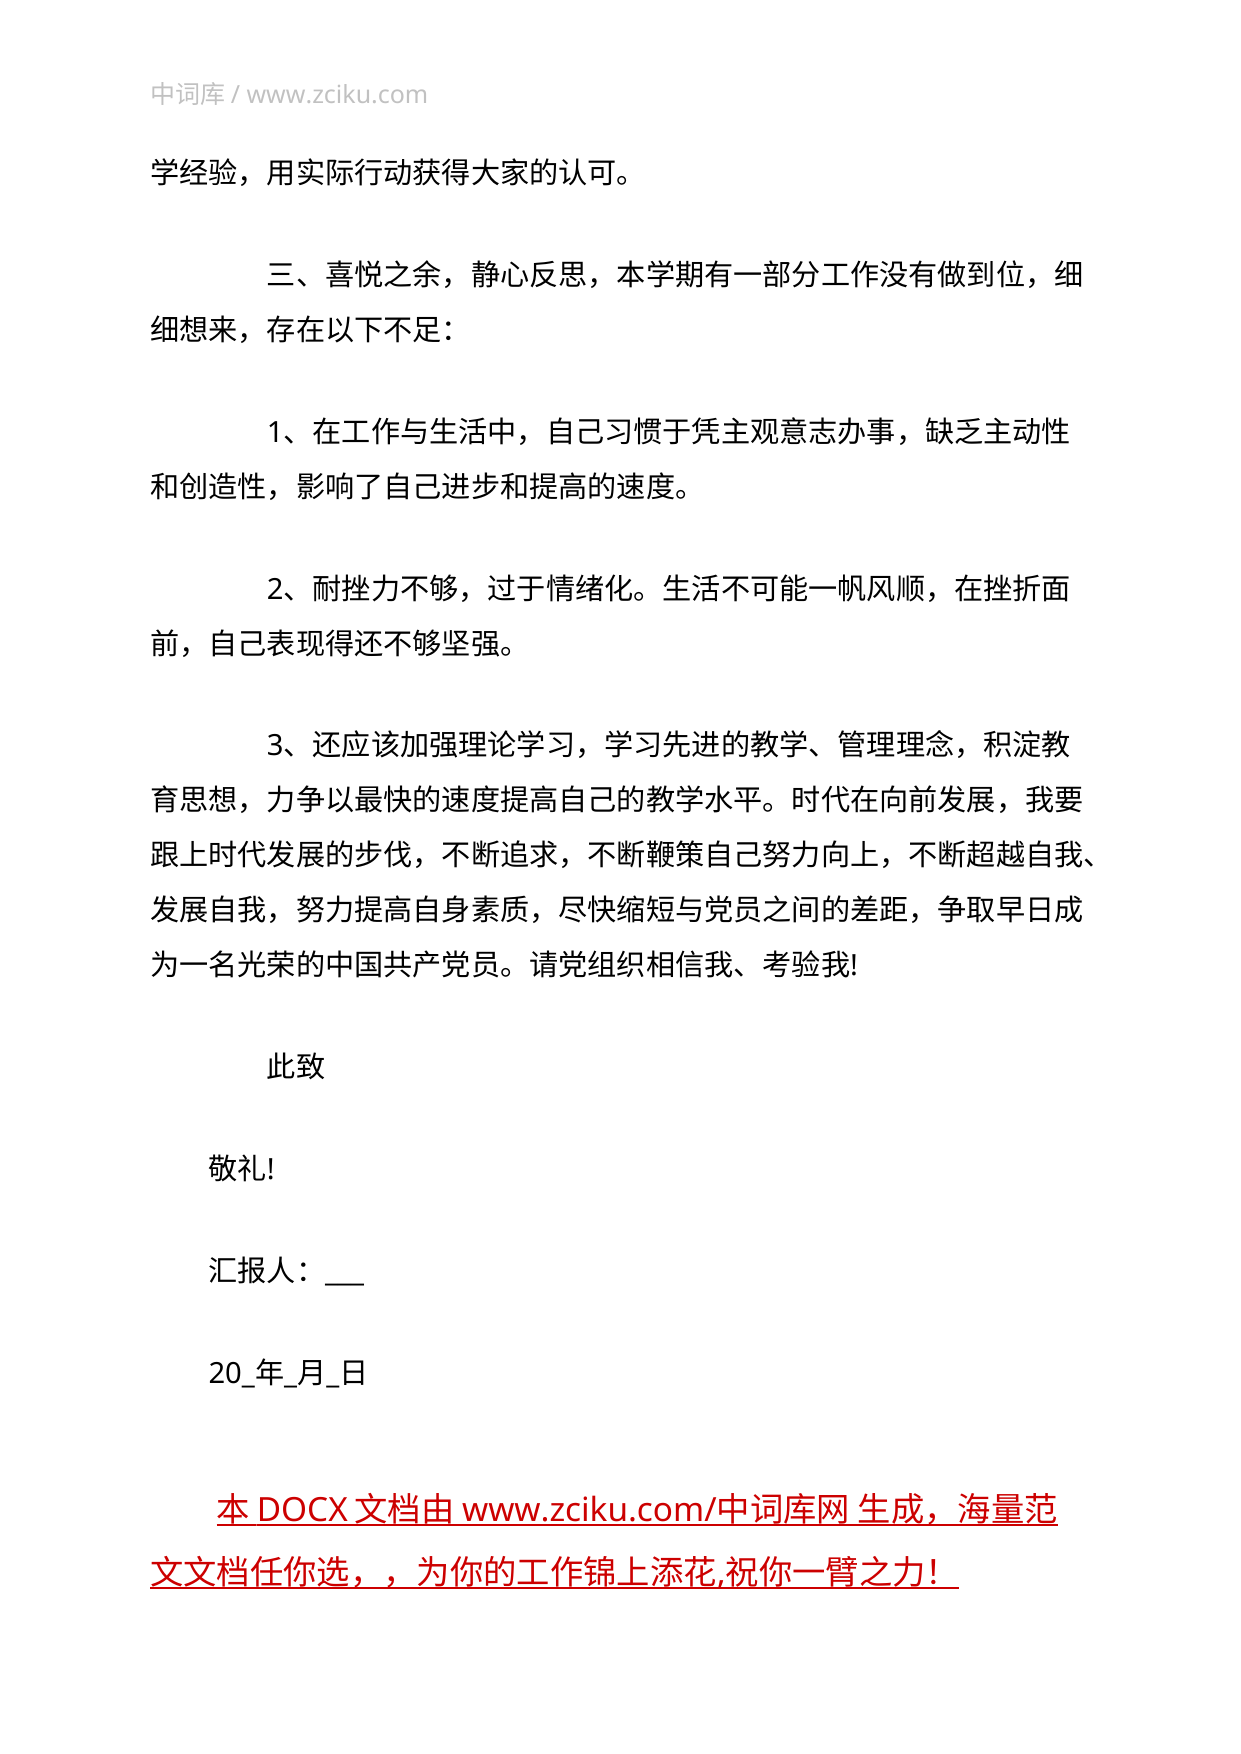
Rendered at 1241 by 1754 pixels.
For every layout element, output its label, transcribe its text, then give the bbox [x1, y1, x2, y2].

text 三、喜悦之余，静心反思，本学期有一部分工作没有做到位，细细想来，存在以下不足： [150, 252, 1090, 349]
text 3、还应该加强理论学习，学习先进的教学、管理理念，积淀教育思想，力争以最快的速度提高自己的教学水平。时代在向前发展，我要跟上时代发展的步伐，不断追求，不断鞭策自己努力向上，不断超越自我、发展自我，努力提高自身素质，尽快缩短与党员之间的差距，争取早日成为一名光荣的中国共产党员。请党组织相信我、考验我! [150, 722, 1090, 984]
text 此致 [150, 1044, 1090, 1086]
text 20_年_月_日 [150, 1349, 1090, 1392]
text 本DOCX文档由 www.zciku.com/中词库网 生成，海量范文文档任你选，，为你的工作锦上添花,祝你一臂之力！ [150, 1483, 1090, 1594]
text 汇报人：___ [150, 1247, 1090, 1290]
text 1、在工作与生活中，自己习惯于凭主观意志办事，缺乏主动性和创造性，影响了自己进步和提高的速度。 [150, 408, 1090, 506]
text 敬礼! [150, 1145, 1090, 1188]
text 2、耐挫力不够，过于情绪化。生活不可能一帆风顺，在挫折面前，自己表现得还不够坚强。 [150, 565, 1090, 662]
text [150, 150, 1090, 192]
